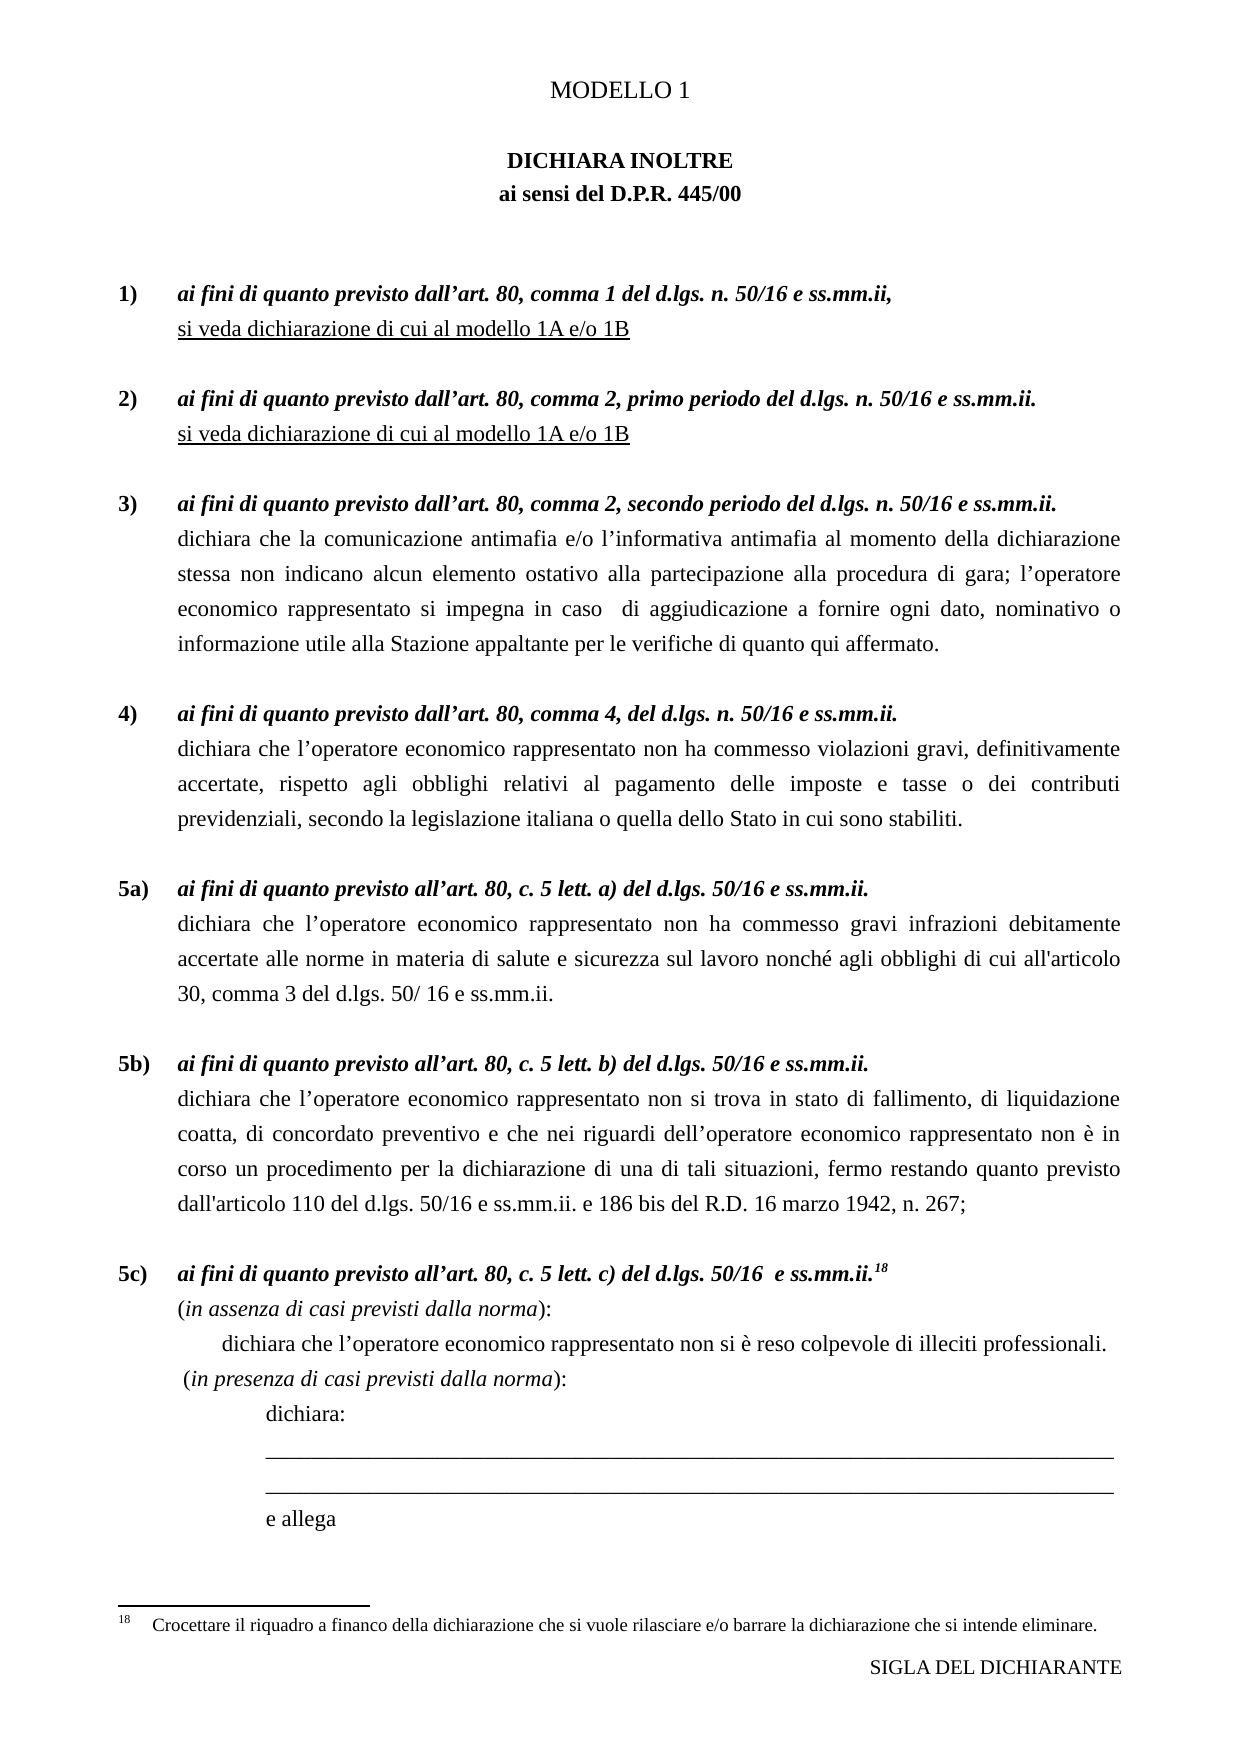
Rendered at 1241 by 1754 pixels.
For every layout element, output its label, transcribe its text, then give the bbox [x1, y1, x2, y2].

list ai fini di quanto previsto dall’art. 80, comma 2, primo periodo del d.lgs. n. 50/16 e ss.mm.ii. [118, 385, 1122, 412]
text  dichiara: [177, 1400, 1122, 1427]
text 3) ai fini di quanto previsto dall’art. 80, comma 2, secondo periodo del d.lgs. n. 50/16 e ss.mm.ii. [118, 490, 1122, 517]
text (in presenza di casi previsti dalla norma): [177, 1365, 1122, 1392]
text dichiara che l’operatore economico rappresentato non ha commesso violazioni gravi, definitivamente accertate, rispetto agli obblighi relativi al pagamento delle imposte e tasse o dei contributi previdenziali, secondo la legislazione italiana o quella dello Stato in cui sono stabiliti. [118, 735, 1122, 832]
text dichiara che l’operatore economico rappresentato non si trova in stato di fallimento, di liquidazione coatta, di concordato preventivo e che nei riguardi dell’operatore economico rappresentato non è in corso un procedimento per la dichiarazione di una di tali situazioni, fermo restando quanto previsto dall'articolo 110 del d.lgs. 50/16 e ss.mm.ii. e 186 bis del R.D. 16 marzo 1942, n. 267; [177, 1085, 1122, 1217]
list ai fini di quanto previsto dall’art. 80, comma 1 del d.lgs. n. 50/16 e ss.mm.ii, [118, 280, 1122, 307]
text ____________________________________________________________________________________________________________________________________________________e allega [266, 1435, 1122, 1532]
text si veda dichiarazione di cui al modello 1A e/o 1B [118, 315, 1122, 342]
text 5c) ai fini di quanto previsto all’art. 80, c. 5 lett. c) del d.lgs. 50/16 e ss.mm.ii. [118, 1260, 1122, 1287]
text  dichiara che l’operatore economico rappresentato non si è reso colpevole di illeciti professionali. [177, 1330, 1122, 1357]
text si veda dichiarazione di cui al modello 1A e/o 1B [118, 420, 1122, 447]
text DICHIARA INOLTRE [118, 148, 1122, 174]
text 5a) ai fini di quanto previsto all’art. 80, c. 5 lett. a) del d.lgs. 50/16 e ss.mm.ii. [118, 875, 1122, 902]
text dichiara che l’operatore economico rappresentato non ha commesso gravi infrazioni debitamente accertate alle norme in materia di salute e sicurezza sul lavoro nonché agli obblighi di cui all'articolo 30, comma 3 del d.lgs. 50/ 16 e ss.mm.ii. [177, 910, 1122, 1007]
text 5b) ai fini di quanto previsto all’art. 80, c. 5 lett. b) del d.lgs. 50/16 e ss.mm.ii. [118, 1050, 1122, 1077]
text (in assenza di casi previsti dalla norma): [177, 1295, 1122, 1322]
text ai sensi del D.P.R. 445/00 [118, 180, 1122, 207]
text dichiara che la comunicazione antimafia e/o l’informativa antimafia al momento della dichiarazione stessa non indicano alcun elemento ostativo alla partecipazione alla procedura di gara; l’operatore economico rappresentato si impegna in caso di aggiudicazione a fornire ogni dato, nominativo o informazione utile alla Stazione appaltante per le verifiche di quanto qui affermato. [177, 525, 1122, 657]
text 4) ai fini di quanto previsto dall’art. 80, comma 4, del d.lgs. n. 50/16 e ss.mm.ii. [118, 700, 1122, 727]
